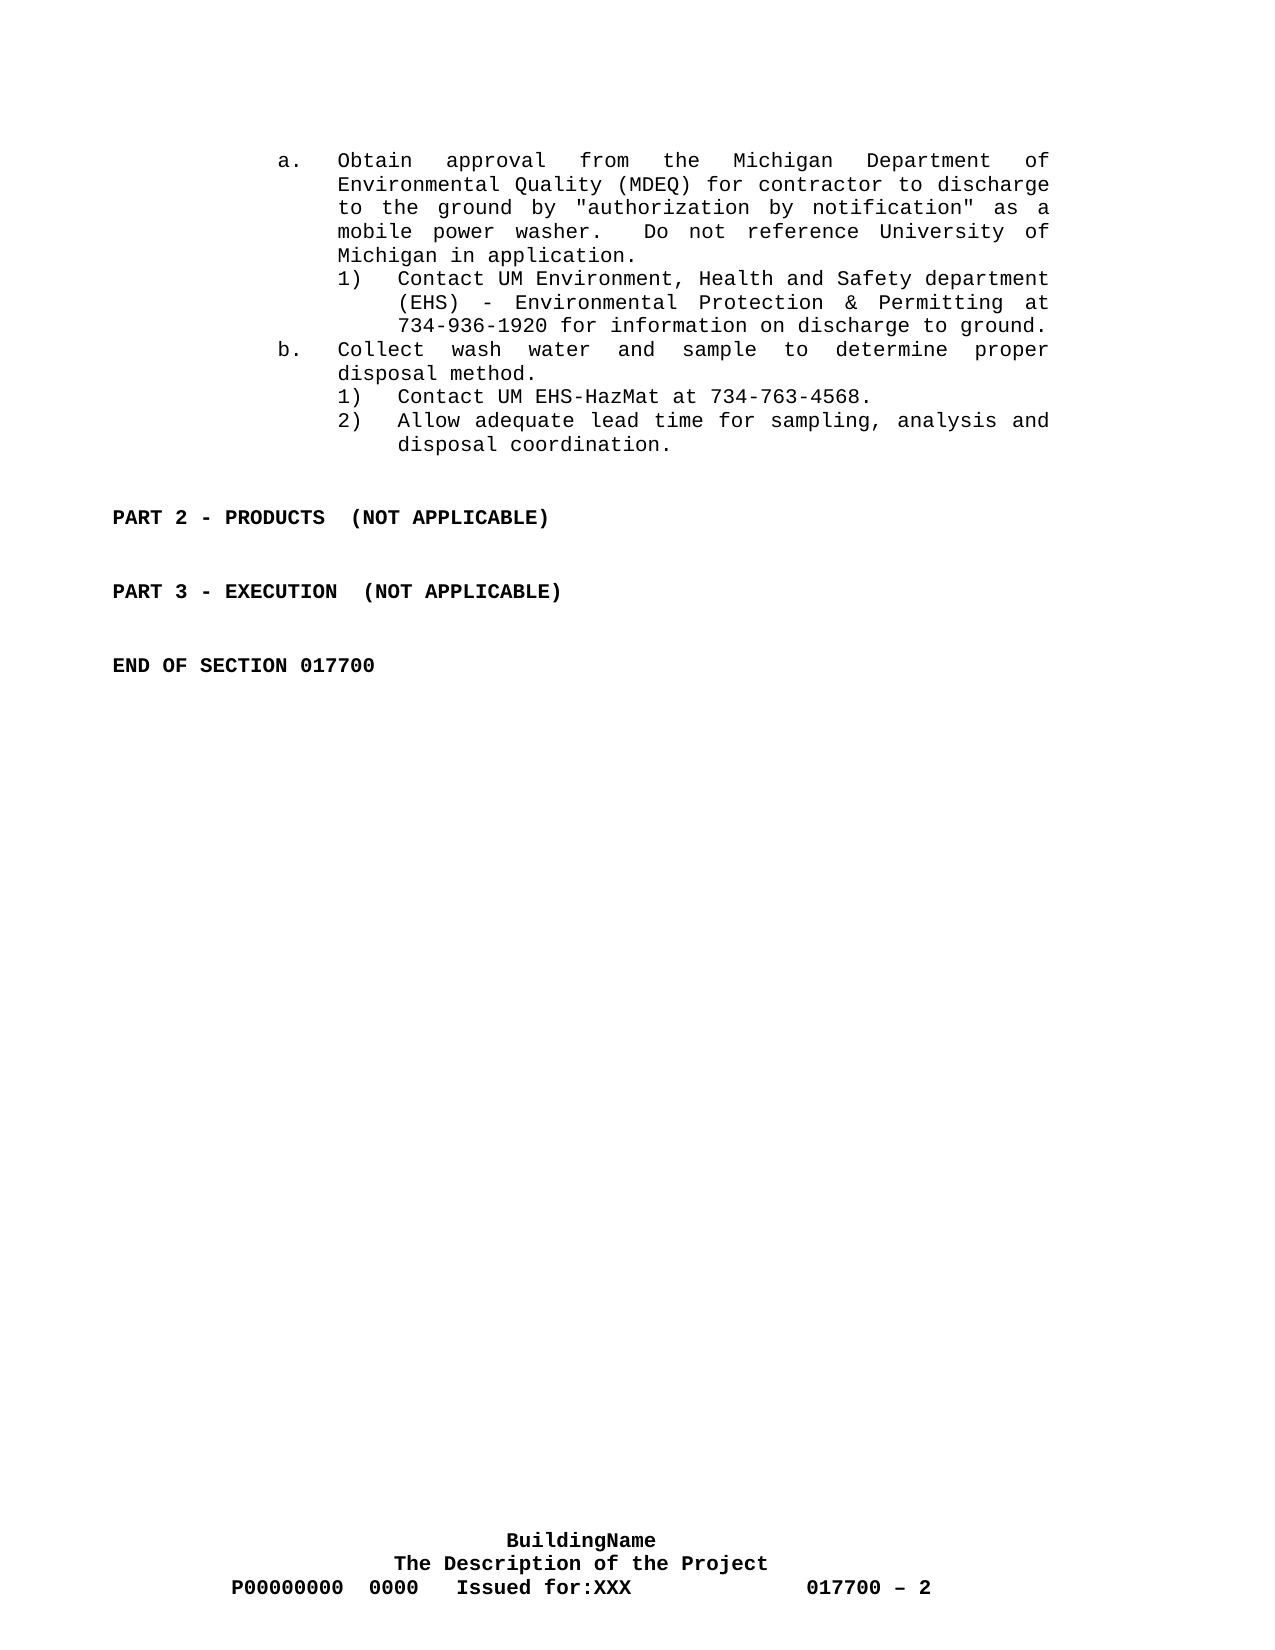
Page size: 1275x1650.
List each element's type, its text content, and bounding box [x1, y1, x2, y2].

text PRODUCTS (Not Applicable) [112, 507, 1050, 531]
text Contact UM EHS-HazMat at 734-763-4568. [337, 386, 1050, 410]
text Obtain approval from the Michigan Department of Environmental Quality (MDEQ) for contractor to discharge to the ground by "authorization by notification" as a mobile power washer. Do not reference University of Michigan in application. [277, 150, 1050, 268]
text Collect wash water and sample to determine proper disposal method. [277, 339, 1050, 386]
text EXECUTION (Not Applicable) [112, 581, 1050, 605]
text Allow adequate lead time for sampling, analysis and disposal coordination. [337, 410, 1050, 457]
text Contact UM Environment, Health and Safety department (EHS) - Environmental Protection & Permitting at 734-936-1920 for information on discharge to ground. [337, 268, 1050, 339]
text END OF SECTION 017700 [112, 655, 1050, 678]
